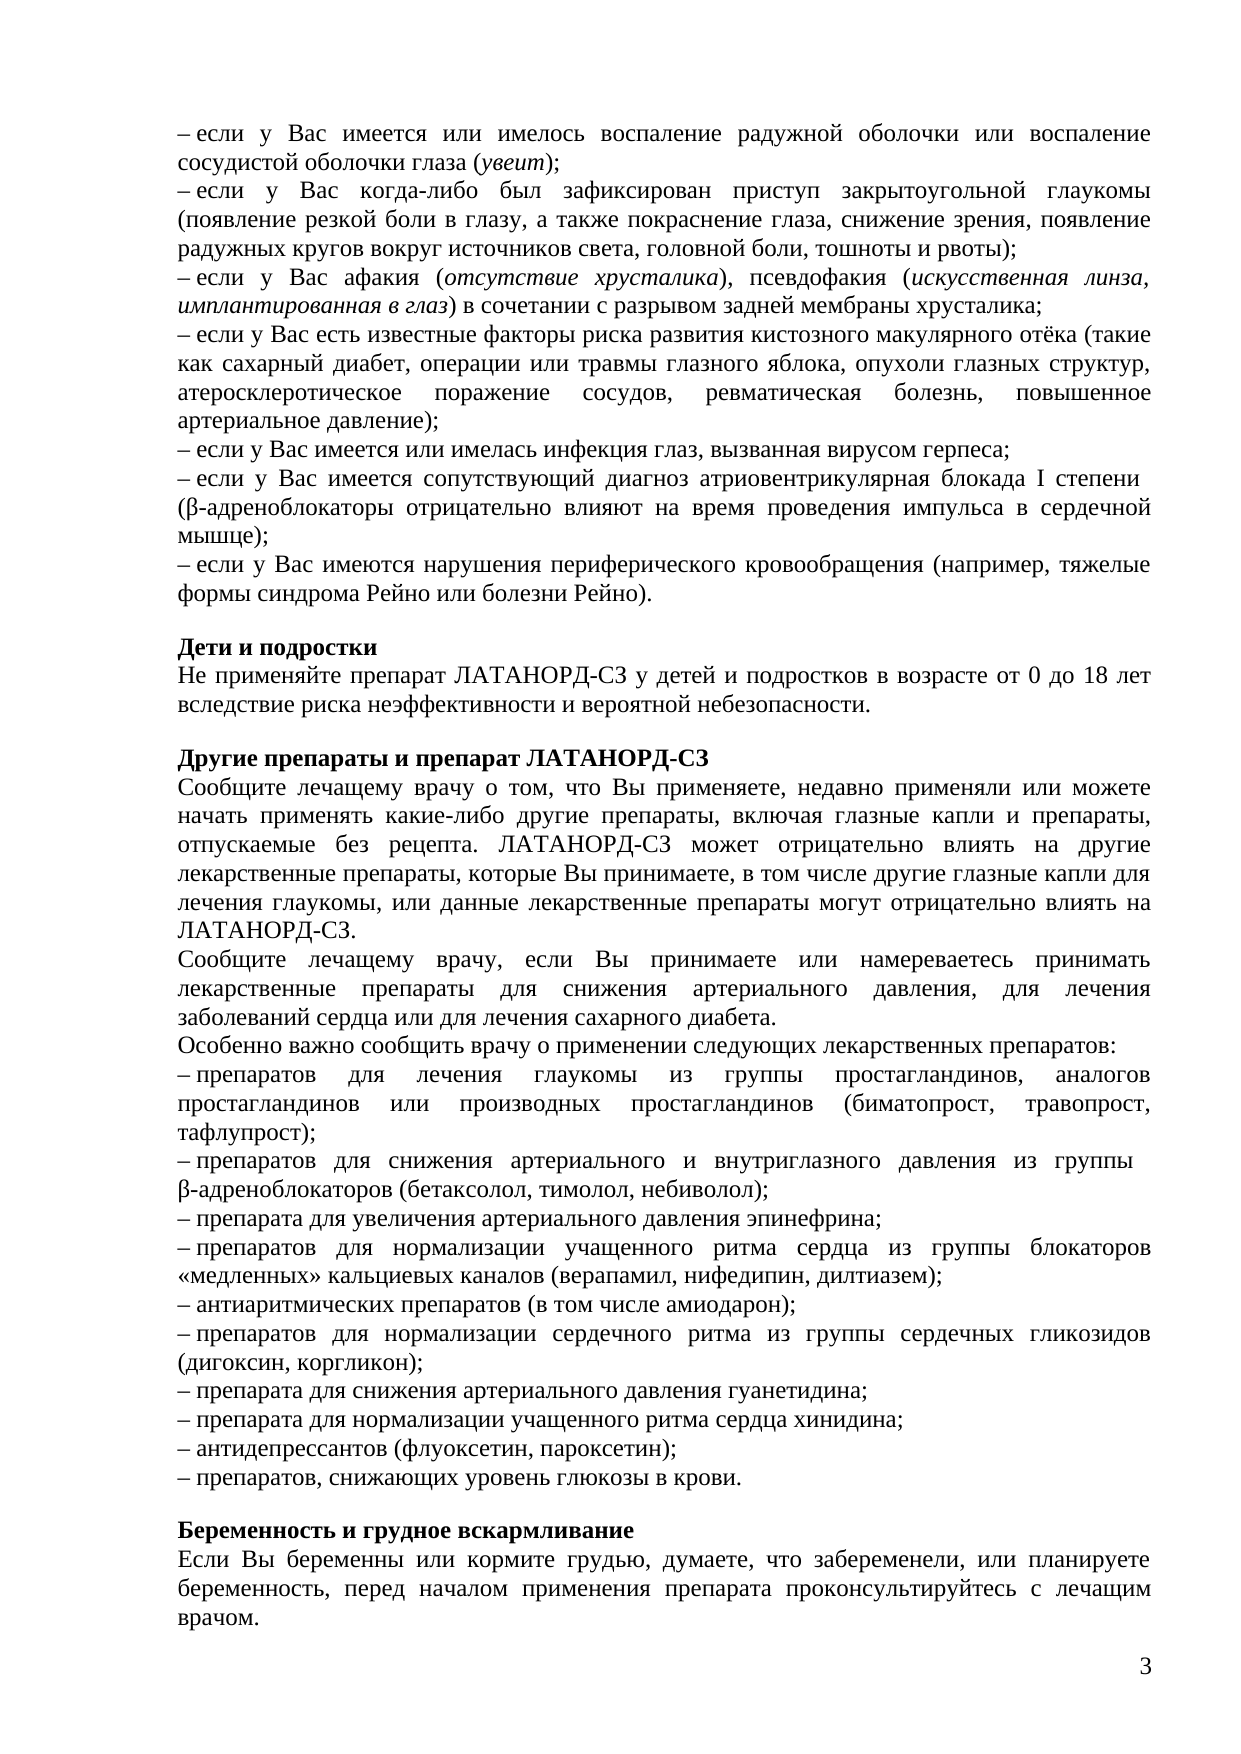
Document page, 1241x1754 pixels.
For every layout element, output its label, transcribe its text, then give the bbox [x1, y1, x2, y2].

text – если у Вас имеются нарушения периферического кровообращения (например, тяжелые формы синдрома Рейно или болезни Рейно). [177, 549, 1152, 607]
text – если у Вас имеется сопутствующий диагноз атриовентрикулярная блокада I степени (β-адреноблокаторы отрицательно влияют на время проведения импульса в сердечной мышце); [177, 463, 1152, 549]
text – препаратов для нормализации учащенного ритма сердца из группы блокаторов «медленных» кальциевых каналов (верапамил, нифедипин, дилтиазем); [177, 1232, 1152, 1289]
text – препарата для нормализации учащенного ритма сердца хинидина; [177, 1404, 1152, 1433]
text – если у Вас афакия (отсутствие хрусталика), псевдофакия (искусственная линза, имплантированная в глаз) в сочетании с разрывом задней мембраны хрусталика; [177, 262, 1152, 319]
text – антидепрессантов (флуоксетин, пароксетин); [177, 1433, 1152, 1462]
text – препаратов для лечения глаукомы из группы простагландинов, аналогов простагландинов или производных простагландинов (биматопрост, травопрост, тафлупрост); [177, 1059, 1152, 1146]
text – если у Вас имеется или имелась инфекция глаз, вызванная вирусом герпеса; [177, 434, 1152, 463]
text – препаратов для нормализации сердечного ритма из группы сердечных гликозидов (дигоксин, коргликон); [177, 1318, 1152, 1376]
text – препарата для снижения артериального давления гуанетидина; [177, 1376, 1152, 1404]
text Особенно важно сообщить врачу о применении следующих лекарственных препаратов: [177, 1031, 1152, 1059]
text Сообщите лечащему врачу о том, что Вы применяете, недавно применяли или можете начать применять какие-либо другие препараты, включая глазные капли и препараты, отпускаемые без рецепта. ЛАТАНОРД-СЗ может отрицательно влиять на другие лекарственные препараты, которые Вы принимаете, в том числе другие глазные капли для лечения глаукомы, или данные лекарственные препараты могут отрицательно влиять на ЛАТАНОРД-СЗ. [177, 772, 1152, 944]
text – препарата для увеличения артериального давления эпинефрина; [177, 1203, 1152, 1232]
text Дети и подростки [177, 632, 1152, 661]
text Не применяйте препарат ЛАТАНОРД-СЗ у детей и подростков в возрасте от 0 до 18 лет вследствие риска неэффективности и вероятной небезопасности. [177, 661, 1152, 718]
text – препаратов для снижения артериального и внутриглазного давления из группы β-адреноблокаторов (бетаксолол, тимолол, небиволол); [177, 1146, 1152, 1203]
text – если у Вас есть известные факторы риска развития кистозного макулярного отёка (такие как сахарный диабет, операции или травмы глазного яблока, опухоли глазных структур, атеросклеротическое поражение сосудов, ревматическая болезнь, повышенное артериальное давление); [177, 319, 1152, 434]
text – препаратов, снижающих уровень глюкозы в крови. [177, 1462, 1152, 1491]
text Другие препараты и препарат ЛАТАНОРД-СЗ [177, 743, 1152, 772]
text Если Вы беременны или кормите грудью, думаете, что забеременели, или планируете беременность, перед началом применения препарата проконсультируйтесь с лечащим врачом. [177, 1544, 1152, 1631]
text – если у Вас имеется или имелось воспаление радужной оболочки или воспаление сосудистой оболочки глаза (увеит); [177, 118, 1152, 176]
text Сообщите лечащему врачу, если Вы принимаете или намереваетесь принимать лекарственные препараты для снижения артериального давления, для лечения заболеваний сердца или для лечения сахарного диабета. [177, 944, 1152, 1031]
text – если у Вас когда-либо был зафиксирован приступ закрытоугольной глаукомы (появление резкой боли в глазу, а также покраснение глаза, снижение зрения, появление радужных кругов вокруг источников света, головной боли, тошноты и рвоты); [177, 176, 1152, 262]
text – антиаритмических препаратов (в том числе амиодарон); [177, 1289, 1152, 1318]
text Беременность и грудное вскармливание [177, 1516, 1152, 1544]
